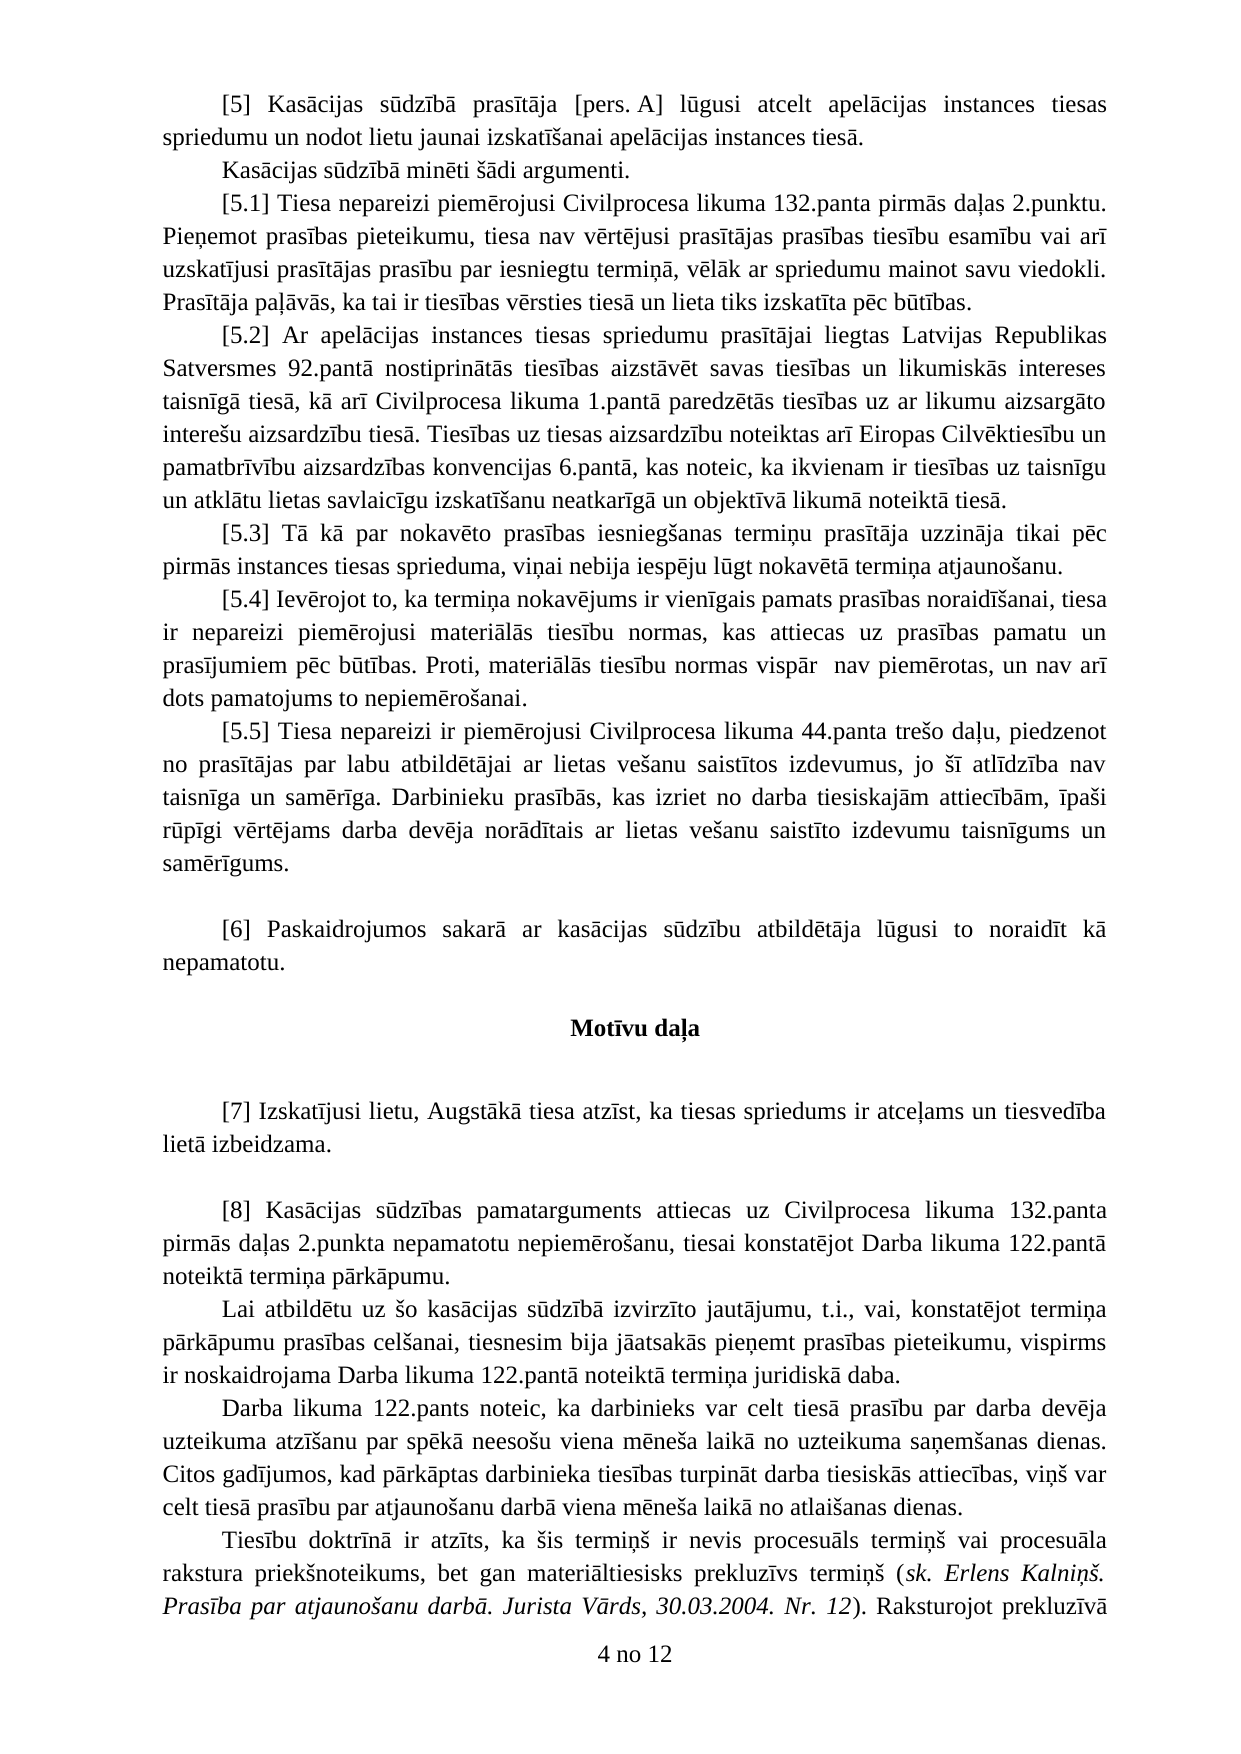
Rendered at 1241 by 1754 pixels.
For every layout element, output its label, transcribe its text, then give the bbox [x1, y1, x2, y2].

text [5.3] Tā kā par nokavēto prasības iesniegšanas termiņu prasītāja uzzināja tikai pēc pirmās instances tiesas sprieduma, viņai nebija iespēju lūgt nokavētā termiņa atjaunošanu. [162, 518, 1107, 580]
text [5.2] Ar apelācijas instances tiesas spriedumu prasītājai liegtas Latvijas Republikas Satversmes 92.pantā nostiprinātās tiesības aizstāvēt savas tiesības un likumiskās intereses taisnīgā tiesā, kā arī Civilprocesa likuma 1.pantā paredzētās tiesības uz ar likumu aizsargāto interešu aizsardzību tiesā. Tiesības uz tiesas aizsardzību noteiktas arī Eiropas Cilvēktiesību un pamatbrīvību aizsardzības konvencijas 6.pantā, kas noteic, ka ikvienam ir tiesības uz taisnīgu un atklātu lietas savlaicīgu izskatīšanu neatkarīgā un objektīvā likumā noteiktā tiesā. [162, 320, 1107, 514]
text Darba likuma 122.pants noteic, ka darbinieks var celt tiesā prasību par darba devēja uzteikuma atzīšanu par spēkā neesošu viena mēneša laikā no uzteikuma saņemšanas dienas. Citos gadījumos, kad pārkāptas darbinieka tiesības turpināt darba tiesiskās attiecības, viņš var celt tiesā prasību par atjaunošanu darbā viena mēneša laikā no atlaišanas dienas. [162, 1393, 1107, 1521]
text Lai atbildētu uz šo kasācijas sūdzībā izvirzīto jautājumu, t.i., vai, konstatējot termiņa pārkāpumu prasības celšanai, tiesnesim bija jāatsakās pieņemt prasības pieteikumu, vispirms ir noskaidrojama Darba likuma 122.pantā noteiktā termiņa juridiskā daba. [162, 1294, 1107, 1389]
text [6] Paskaidrojumos sakarā ar kasācijas sūdzību atbildētāja lūgusi to noraidīt kā nepamatotu. [162, 914, 1107, 976]
text [7] Izskatījusi lietu, Augstākā tiesa atzīst, ka tiesas spriedums ir atceļams un tiesvedība lietā izbeidzama. [162, 1096, 1107, 1158]
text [162, 1525, 1107, 1620]
text Kasācijas sūdzībā minēti šādi argumenti. [162, 155, 1107, 183]
text Motīvu daļa [162, 1013, 1107, 1042]
text [5] Kasācijas sūdzībā prasītāja [pers. A] lūgusi atcelt apelācijas instances tiesas spriedumu un nodot lietu jaunai izskatīšanai apelācijas instances tiesā. [162, 89, 1107, 150]
text [5.1] Tiesa nepareizi piemērojusi Civilprocesa likuma 132.panta pirmās daļas 2.punktu. Pieņemot prasības pieteikumu, tiesa nav vērtējusi prasītājas prasības tiesību esamību vai arī uzskatījusi prasītājas prasību par iesniegtu termiņā, vēlāk ar spriedumu mainot savu viedokli. Prasītāja paļāvās, ka tai ir tiesības vērsties tiesā un lieta tiks izskatīta pēc būtības. [162, 188, 1107, 316]
text [5.5] Tiesa nepareizi ir piemērojusi Civilprocesa likuma 44.panta trešo daļu, piedzenot no prasītājas par labu atbildētājai ar lietas vešanu saistītos izdevumus, jo šī atlīdzība nav taisnīga un samērīga. Darbinieku prasībās, kas izriet no darba tiesiskajām attiecībām, īpaši rūpīgi vērtējams darba devēja norādītais ar lietas vešanu saistīto izdevumu taisnīgums un samērīgums. [162, 716, 1107, 877]
text [5.4] Ievērojot to, ka termiņa nokavējums ir vienīgais pamats prasības noraidīšanai, tiesa ir nepareizi piemērojusi materiālās tiesību normas, kas attiecas uz prasības pamatu un prasījumiem pēc būtības. Proti, materiālās tiesību normas vispār nav piemērotas, un nav arī dots pamatojums to nepiemērošanai. [162, 584, 1107, 712]
text [8] Kasācijas sūdzības pamatarguments attiecas uz Civilprocesa likuma 132.panta pirmās daļas 2.punkta nepamatotu nepiemērošanu, tiesai konstatējot Darba likuma 122.pantā noteiktā termiņa pārkāpumu. [162, 1195, 1107, 1290]
